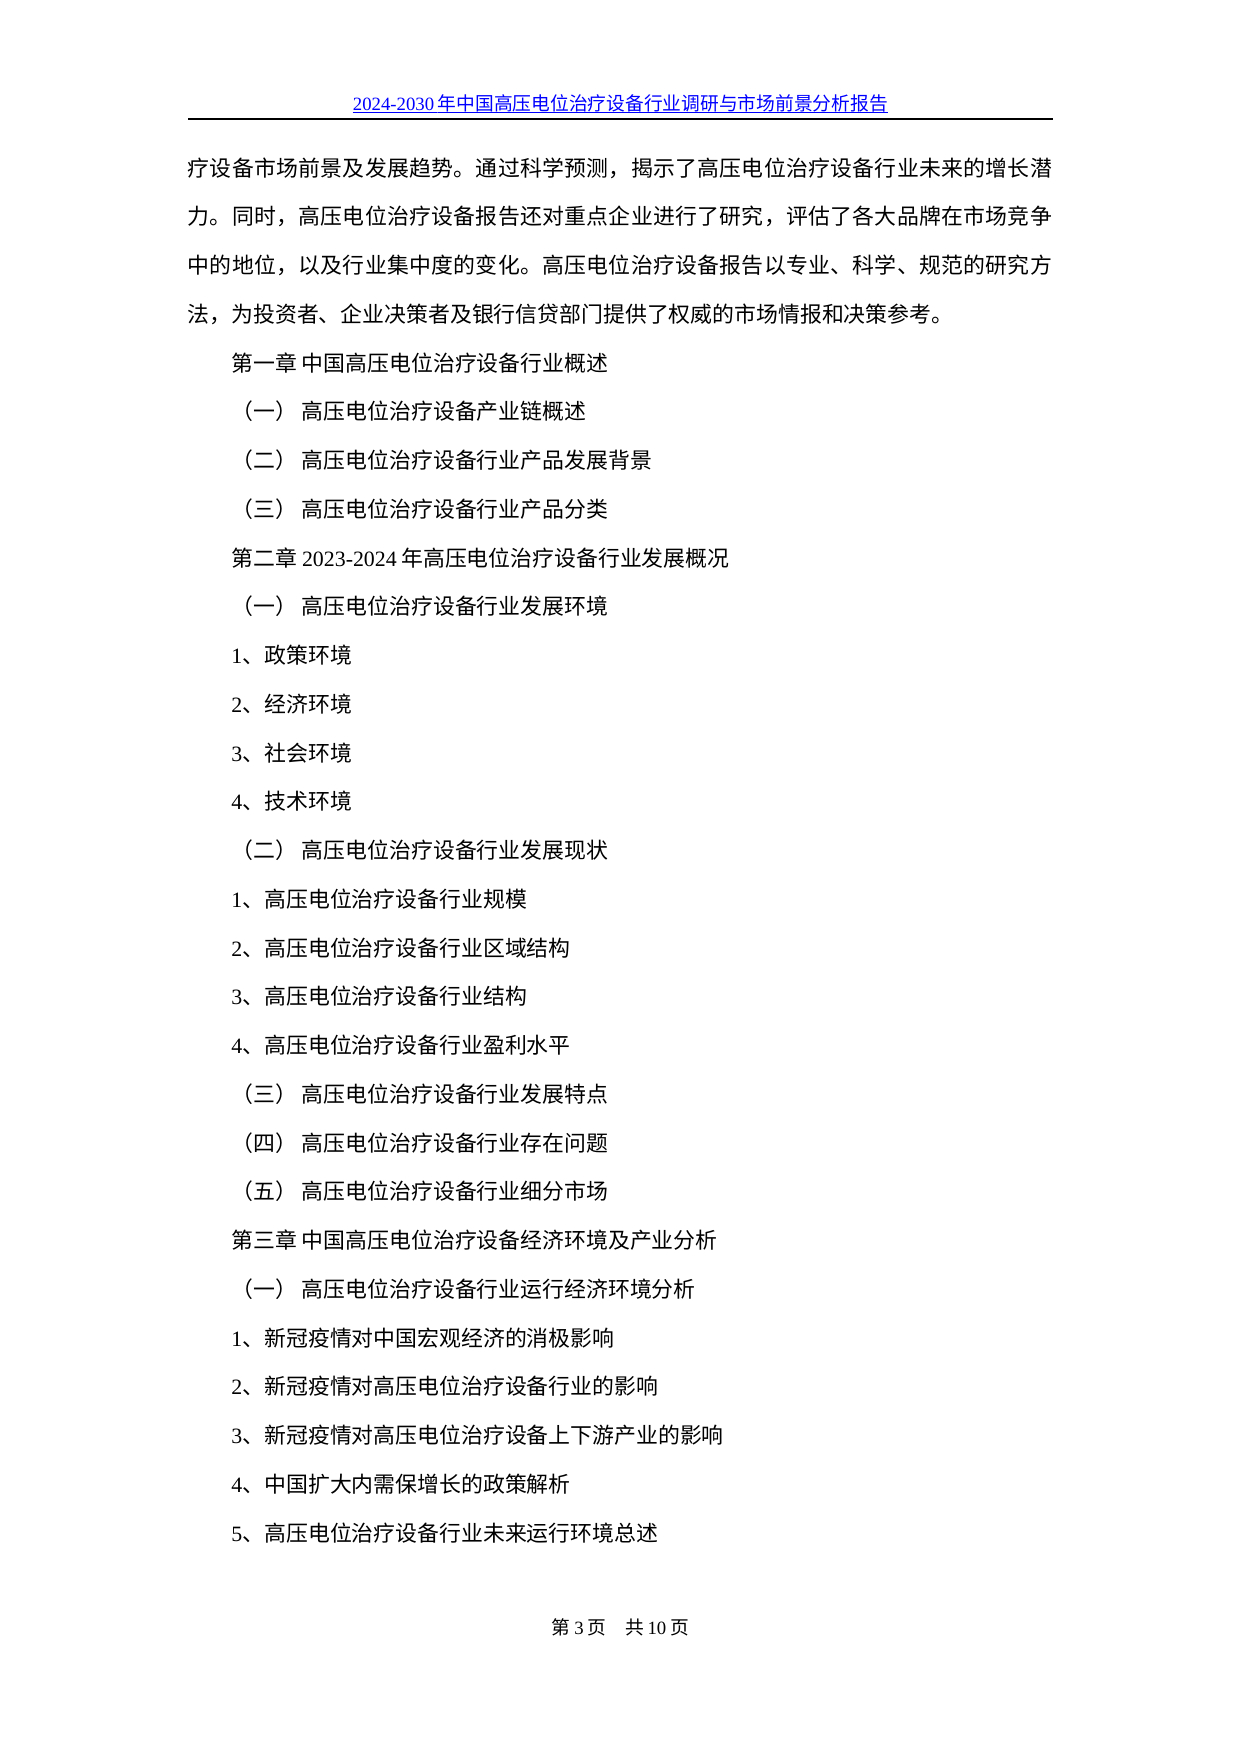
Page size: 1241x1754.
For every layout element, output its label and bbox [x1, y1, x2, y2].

text [187, 150, 1053, 1548]
